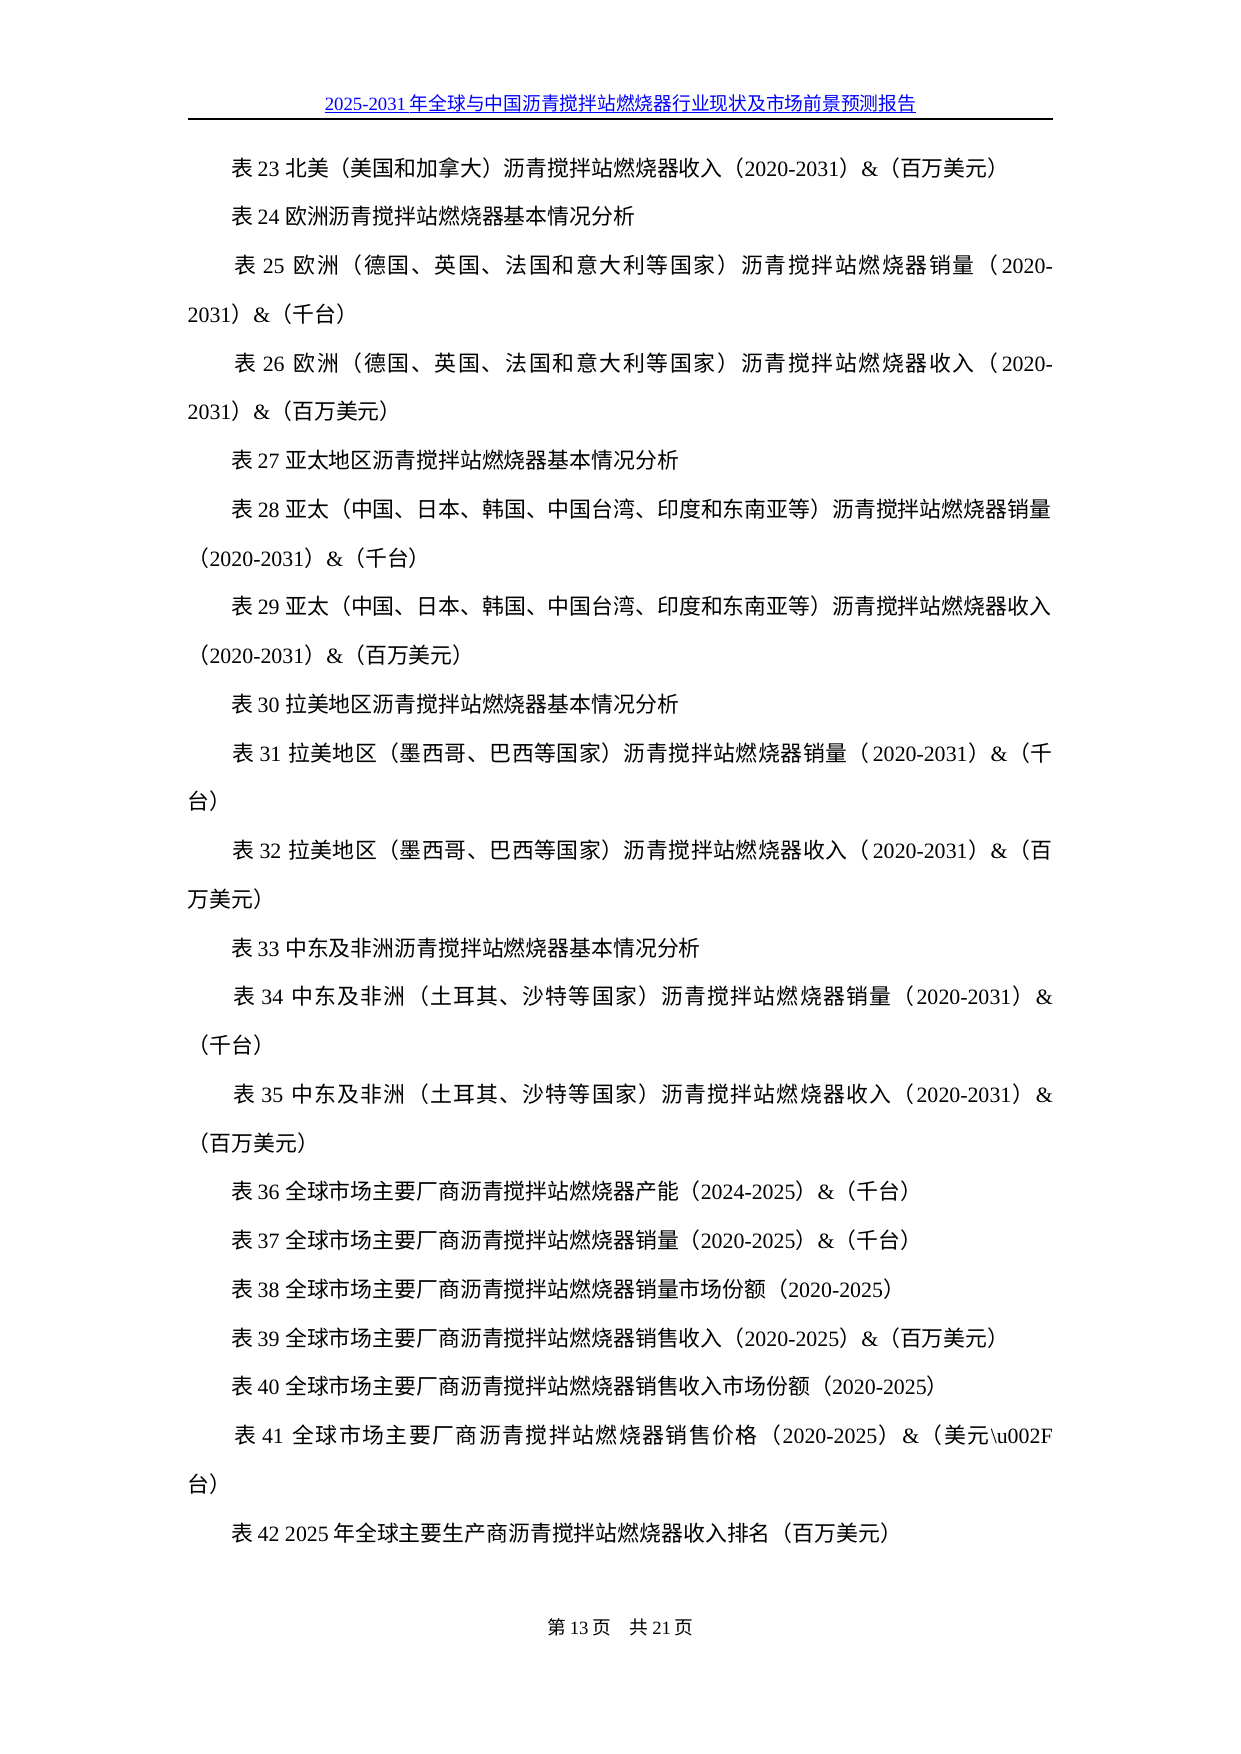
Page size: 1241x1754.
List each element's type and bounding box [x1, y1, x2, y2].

text [187, 150, 1053, 1548]
